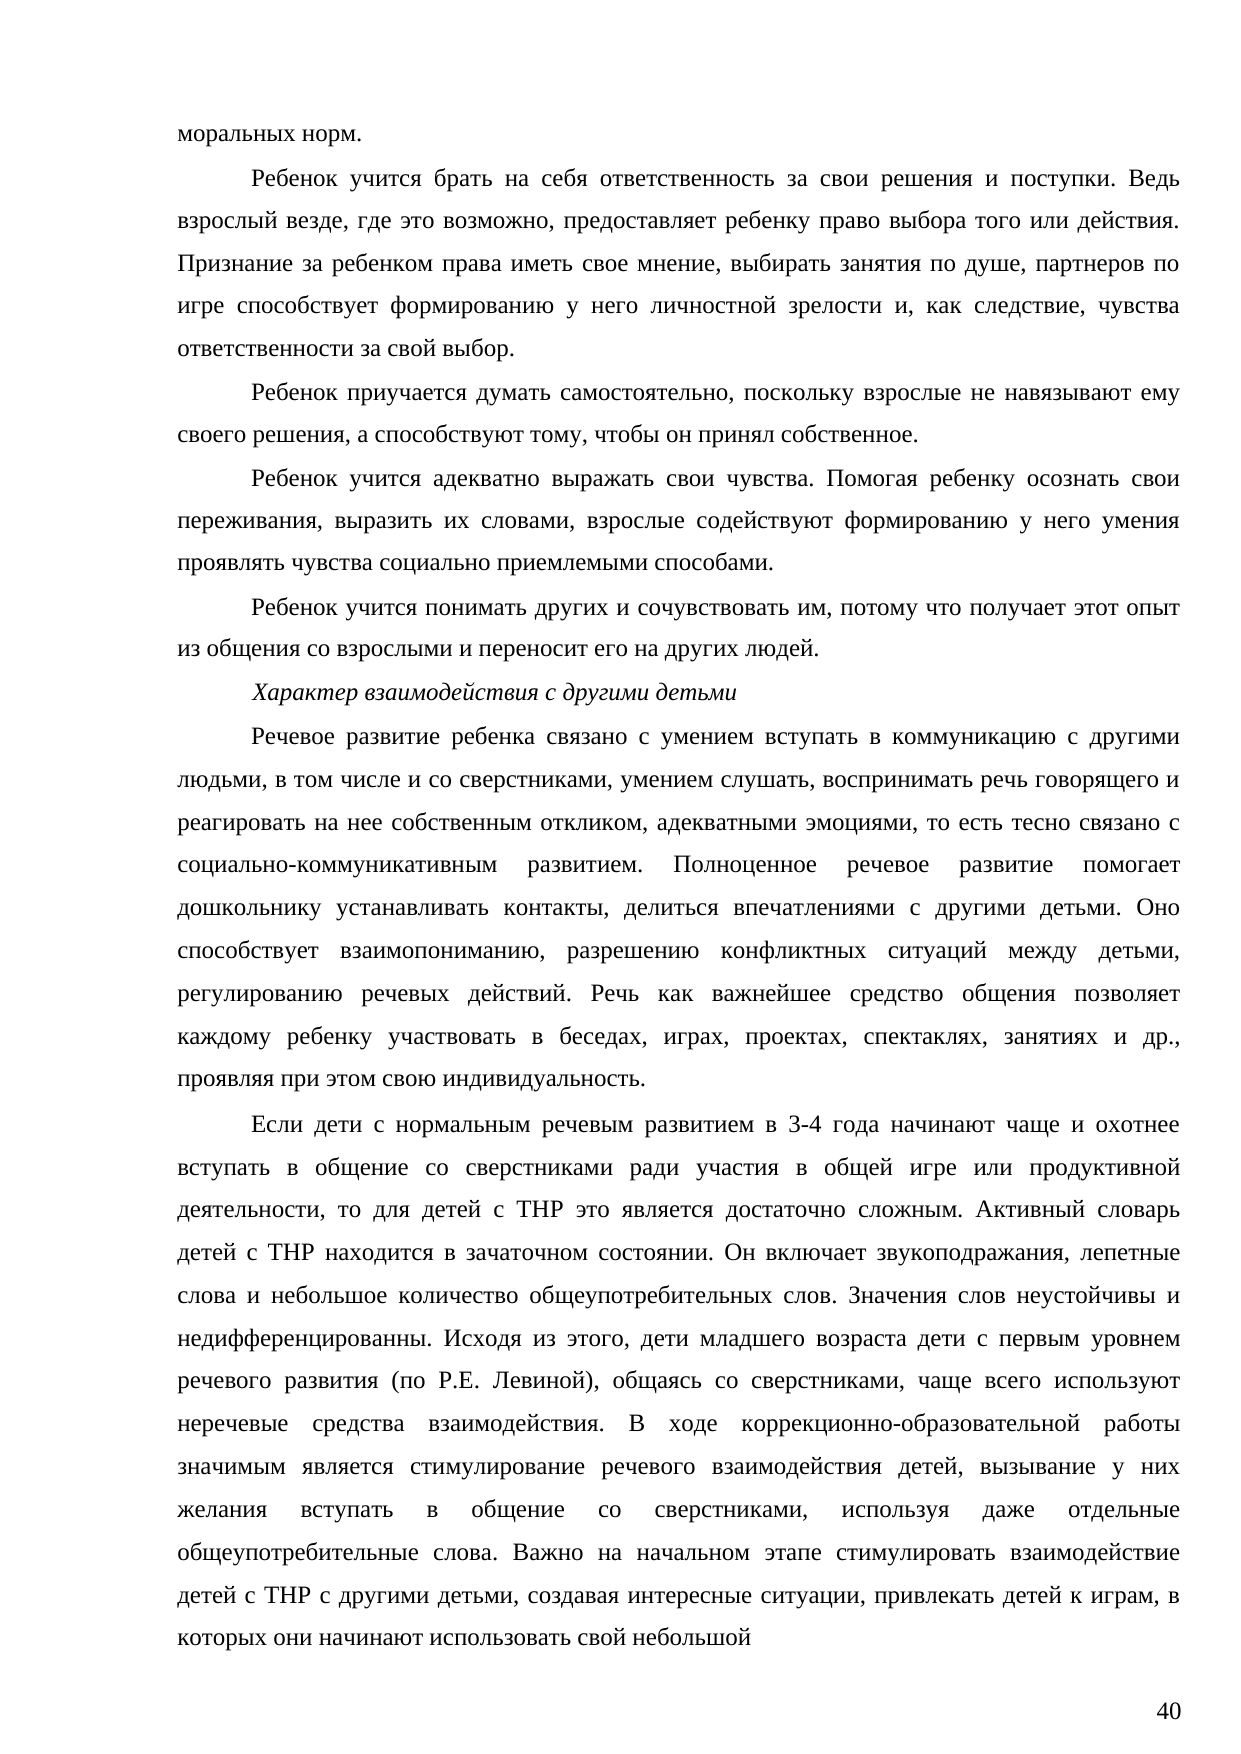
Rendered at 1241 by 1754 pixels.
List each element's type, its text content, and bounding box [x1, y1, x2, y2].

text Ребенок приучается думать самостоятельно, поскольку взрослые не навязывают ему своего решения, а способствуют тому, чтобы он принял собственное. [177, 377, 1181, 448]
text Речевое развитие ребенка связано с умением вступать в коммуникацию с другими людьми, в том числе и со сверстниками, умением слушать, воспринимать речь говорящего и реагировать на нее собственным откликом, адекватными эмоциями, то есть тесно связано с социально-коммуникативным развитием. Полноценное речевое развитие помогает дошкольнику устанавливать контакты, делиться впечатлениями с другими детьми. Оно способствует взаимопониманию, разрешению конфликтных ситуаций между детьми, регулированию речевых действий. Речь как важнейшее средство общения позволяет каждому ребенку участвовать в беседах, играх, проектах, спектаклях, занятиях и др., проявляя при этом свою индивидуальность. [177, 721, 1181, 1092]
text Ребенок учится брать на себя ответственность за свои решения и поступки. Ведь взрослый везде, где это возможно, предоставляет ребенку право выбора того или действия. Признание за ребенком права иметь свое мнение, выбирать занятия по душе, партнеров по игре способствует формированию у него личностной зрелости и, как следствие, чувства ответственности за свой выбор. [177, 163, 1181, 362]
text моральных норм. [177, 118, 1181, 147]
text Ребенок учится адекватно выражать свои чувства. Помогая ребенку осознать свои переживания, выразить их словами, взрослые содействуют формированию у него умения проявлять чувства социально приемлемыми способами. [177, 463, 1181, 576]
text Ребенок учится понимать других и сочувствовать им, потому что получает этот опыт из общения со взрослыми и переносит его на других людей. [177, 592, 1181, 662]
text Если дети с нормальным речевым развитием в 3-4 года начинают чаще и охотнее вступать в общение со сверстниками ради участия в общей игре или продуктивной деятельности, то для детей с ТНР это является достаточно сложным. Активный словарь детей с ТНР находится в зачаточном состоянии. Он включает звукоподражания, лепетные слова и небольшое количество общеупотребительных слов. Значения слов неустойчивы и недифференцированны. Исходя из этого, дети младшего возраста дети с первым уровнем речевого развития (по Р.Е. Левиной), общаясь со сверстниками, чаще всего используют неречевые средства взаимодействия. В ходе коррекционно-образовательной работы значимым является стимулирование речевого взаимодействия детей, вызывание у них желания вступать в общение со сверстниками, используя даже отдельные общеупотребительные слова. Важно на начальном этапе стимулировать взаимодействие детей с ТНР с другими детьми, создавая интересные ситуации, привлекать детей к играм, в которых они начинают использовать свой небольшой [177, 1109, 1181, 1651]
text Характер взаимодействия с другими детьми [252, 677, 1181, 706]
